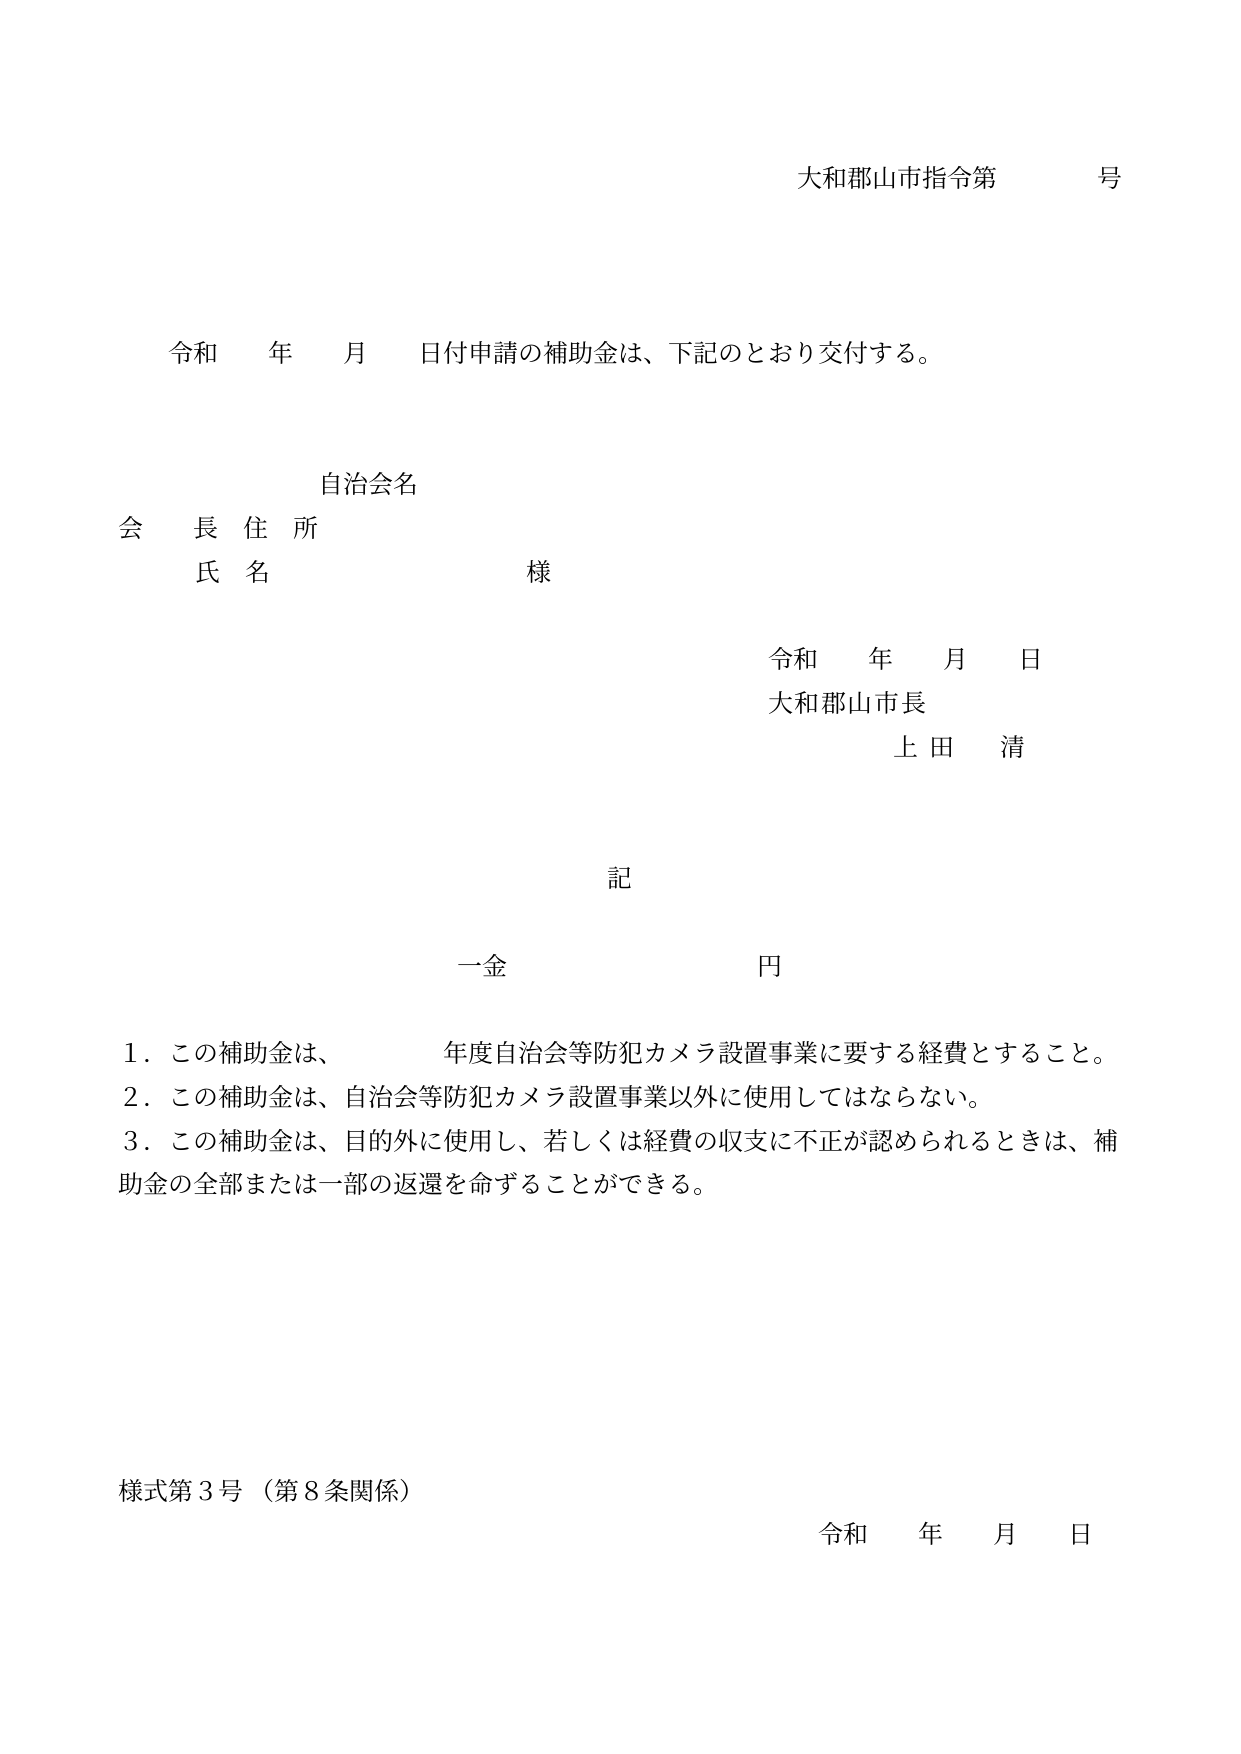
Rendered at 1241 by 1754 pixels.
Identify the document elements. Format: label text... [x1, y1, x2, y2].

text ３．この補助金は、目的外に使用し、若しくは経費の収支に不正が認められるときは、補 助金の全部または一部の返還を命ずることができる。 [118, 1118, 1122, 1205]
text 令和 年 月 日付申請の補助金は、下記のとおり交付する。 [118, 330, 1122, 374]
text 令和 年 月 日 [118, 1511, 1122, 1555]
text ２．この補助金は、自治会等防犯カメラ設置事業以外に使用してはならない。 [118, 1074, 1122, 1118]
text 会 長 住 所 [118, 505, 1122, 549]
text 一金 円 [118, 943, 1122, 986]
text 様式第３号 （第８条関係） [118, 1468, 1122, 1511]
text 記 [118, 855, 1122, 899]
text 大和郡山市指令第 号 [118, 155, 1122, 199]
text 氏 名 様 [118, 549, 1122, 593]
text 令和 年 月 日 [118, 636, 1122, 680]
text 自治会名 [118, 461, 1122, 505]
text １．この補助金は、 年度自治会等防犯カメラ設置事業に要する経費とすること。 [118, 1030, 1122, 1074]
text 大和郡山市長 [118, 680, 1122, 724]
text 上田 清 [118, 724, 1122, 768]
